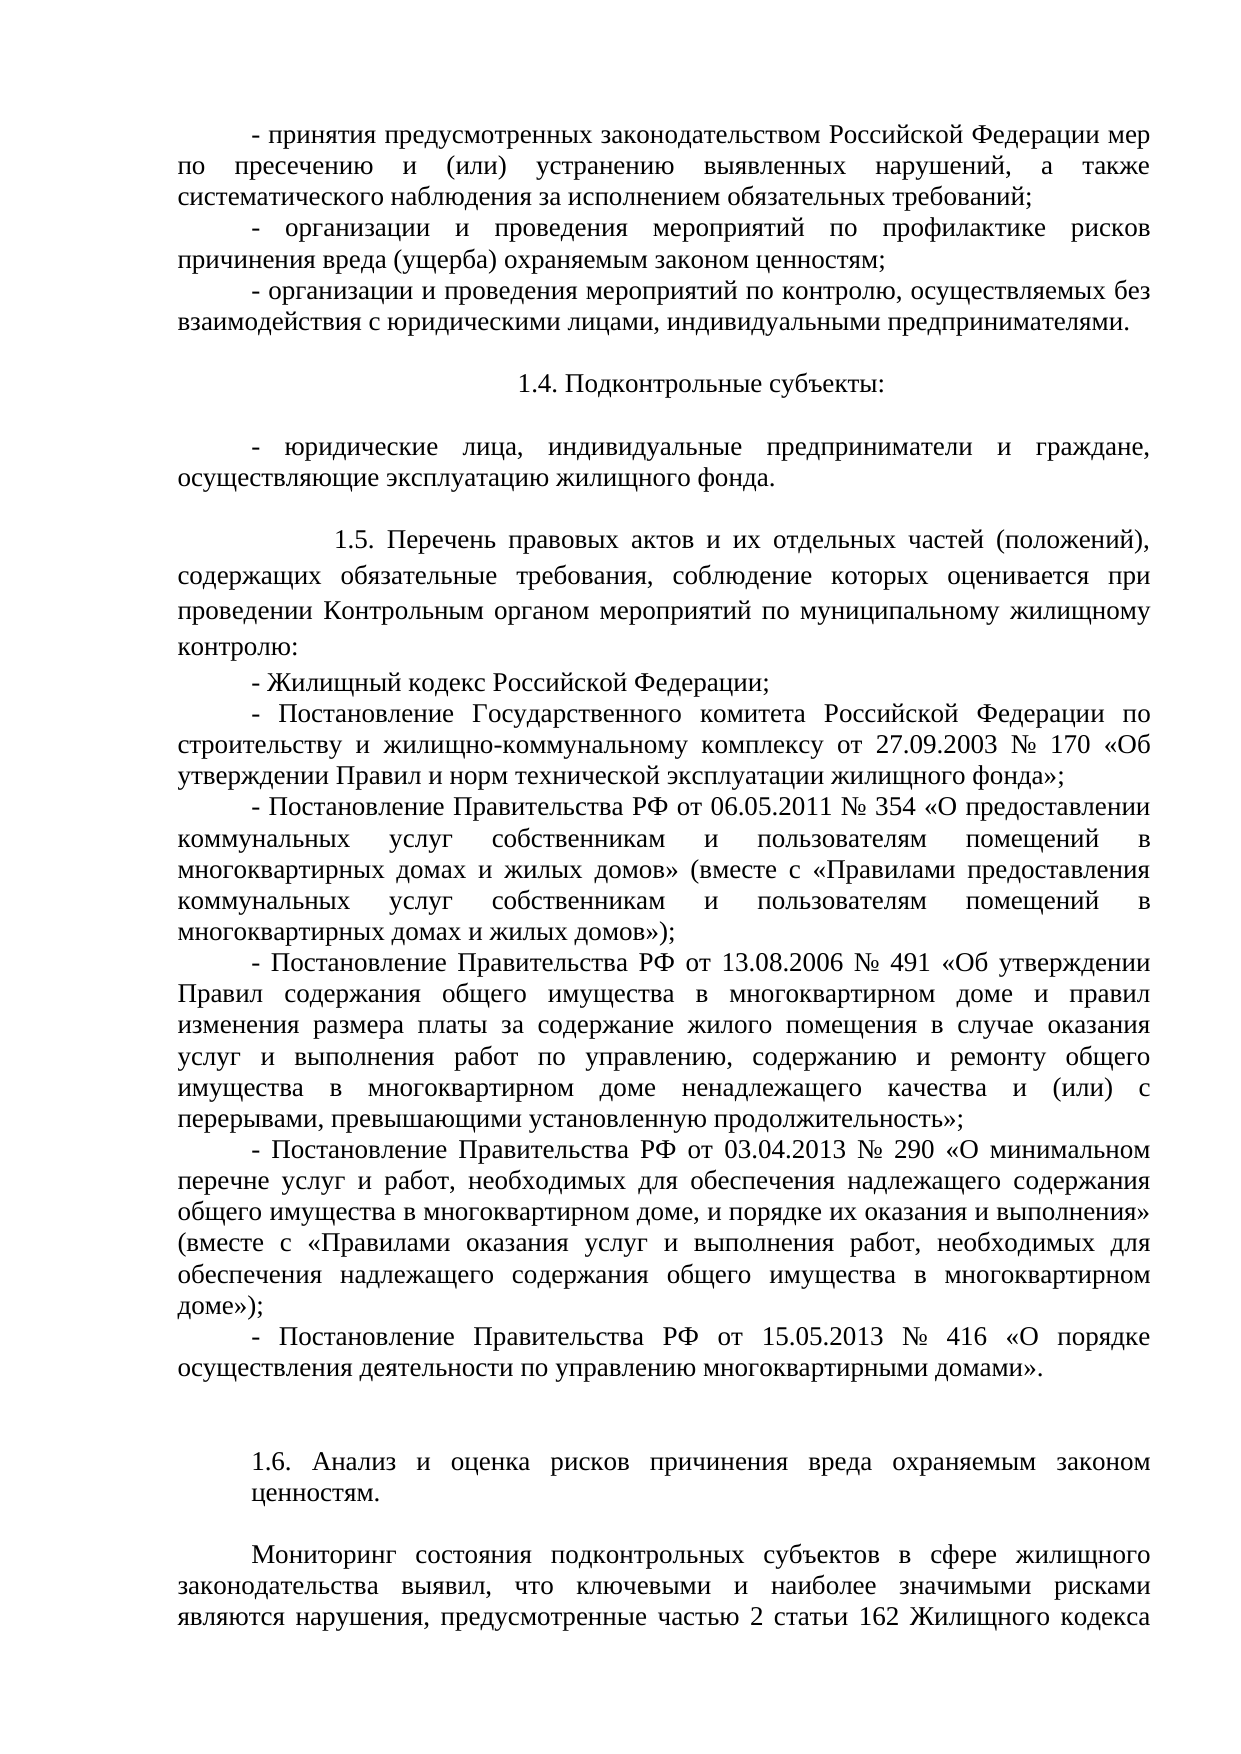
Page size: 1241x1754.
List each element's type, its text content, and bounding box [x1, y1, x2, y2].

text - Постановление Правительства РФ от 15.05.2013 № 416 «О порядке осуществления деятельности по управлению многоквартирными домами». [177, 1320, 1152, 1382]
text 1.5. Перечень правовых актов и их отдельных частей (положений), содержащих обязательные требования, соблюдение которых оценивается при проведении Контрольным органом мероприятий по муниципальному жилищному контролю: [177, 523, 1152, 661]
text - Постановление Правительства РФ от 06.05.2011 № 354 «О предоставлении коммунальных услуг собственникам и пользователям помещений в многоквартирных домах и жилых домов» (вместе с «Правилами предоставления коммунальных услуг собственникам и пользователям помещений в многоквартирных домах и жилых домов»); [177, 791, 1152, 946]
text - организации и проведения мероприятий по профилактике рисков причинения вреда (ущерба) охраняемым законом ценностям; [177, 212, 1152, 274]
text - Постановление Государственного комитета Российской Федерации по строительству и жилищно-коммунальному комплексу от 27.09.2003 № 170 «Об утверждении Правил и норм технической эксплуатации жилищного фонда»; [177, 697, 1152, 791]
list 1.6. Анализ и оценка рисков причинения вреда охраняемым законом ценностям. [251, 1444, 1152, 1507]
text - Жилищный кодекс Российской Федерации; [177, 666, 1152, 697]
list 1.4. Подконтрольные субъекты: [251, 367, 1152, 398]
text - Постановление Правительства РФ от 13.08.2006 № 491 «Об утверждении Правил содержания общего имущества в многоквартирном доме и правил изменения размера платы за содержание жилого помещения в случае оказания услуг и выполнения работ по управлению, содержанию и ремонту общего имущества в многоквартирном доме ненадлежащего качества и (или) с перерывами, превышающими установленную продолжительность»; [177, 946, 1152, 1133]
text - организации и проведения мероприятий по контролю, осуществляемых без взаимодействия с юридическими лицами, индивидуальными предпринимателями. [177, 274, 1152, 336]
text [177, 1538, 1152, 1631]
text - юридические лица, индивидуальные предприниматели и граждане, осуществляющие эксплуатацию жилищного фонда. [177, 429, 1152, 492]
text - Постановление Правительства РФ от 03.04.2013 № 290 «О минимальном перечне услуг и работ, необходимых для обеспечения надлежащего содержания общего имущества в многоквартирном доме, и порядке их оказания и выполнения» (вместе с «Правилами оказания услуг и выполнения работ, необходимых для обеспечения надлежащего содержания общего имущества в многоквартирном доме»); [177, 1133, 1152, 1320]
text - принятия предусмотренных законодательством Российской Федерации мер по пресечению и (или) устранению выявленных нарушений, а также систематического наблюдения за исполнением обязательных требований; [177, 118, 1152, 212]
